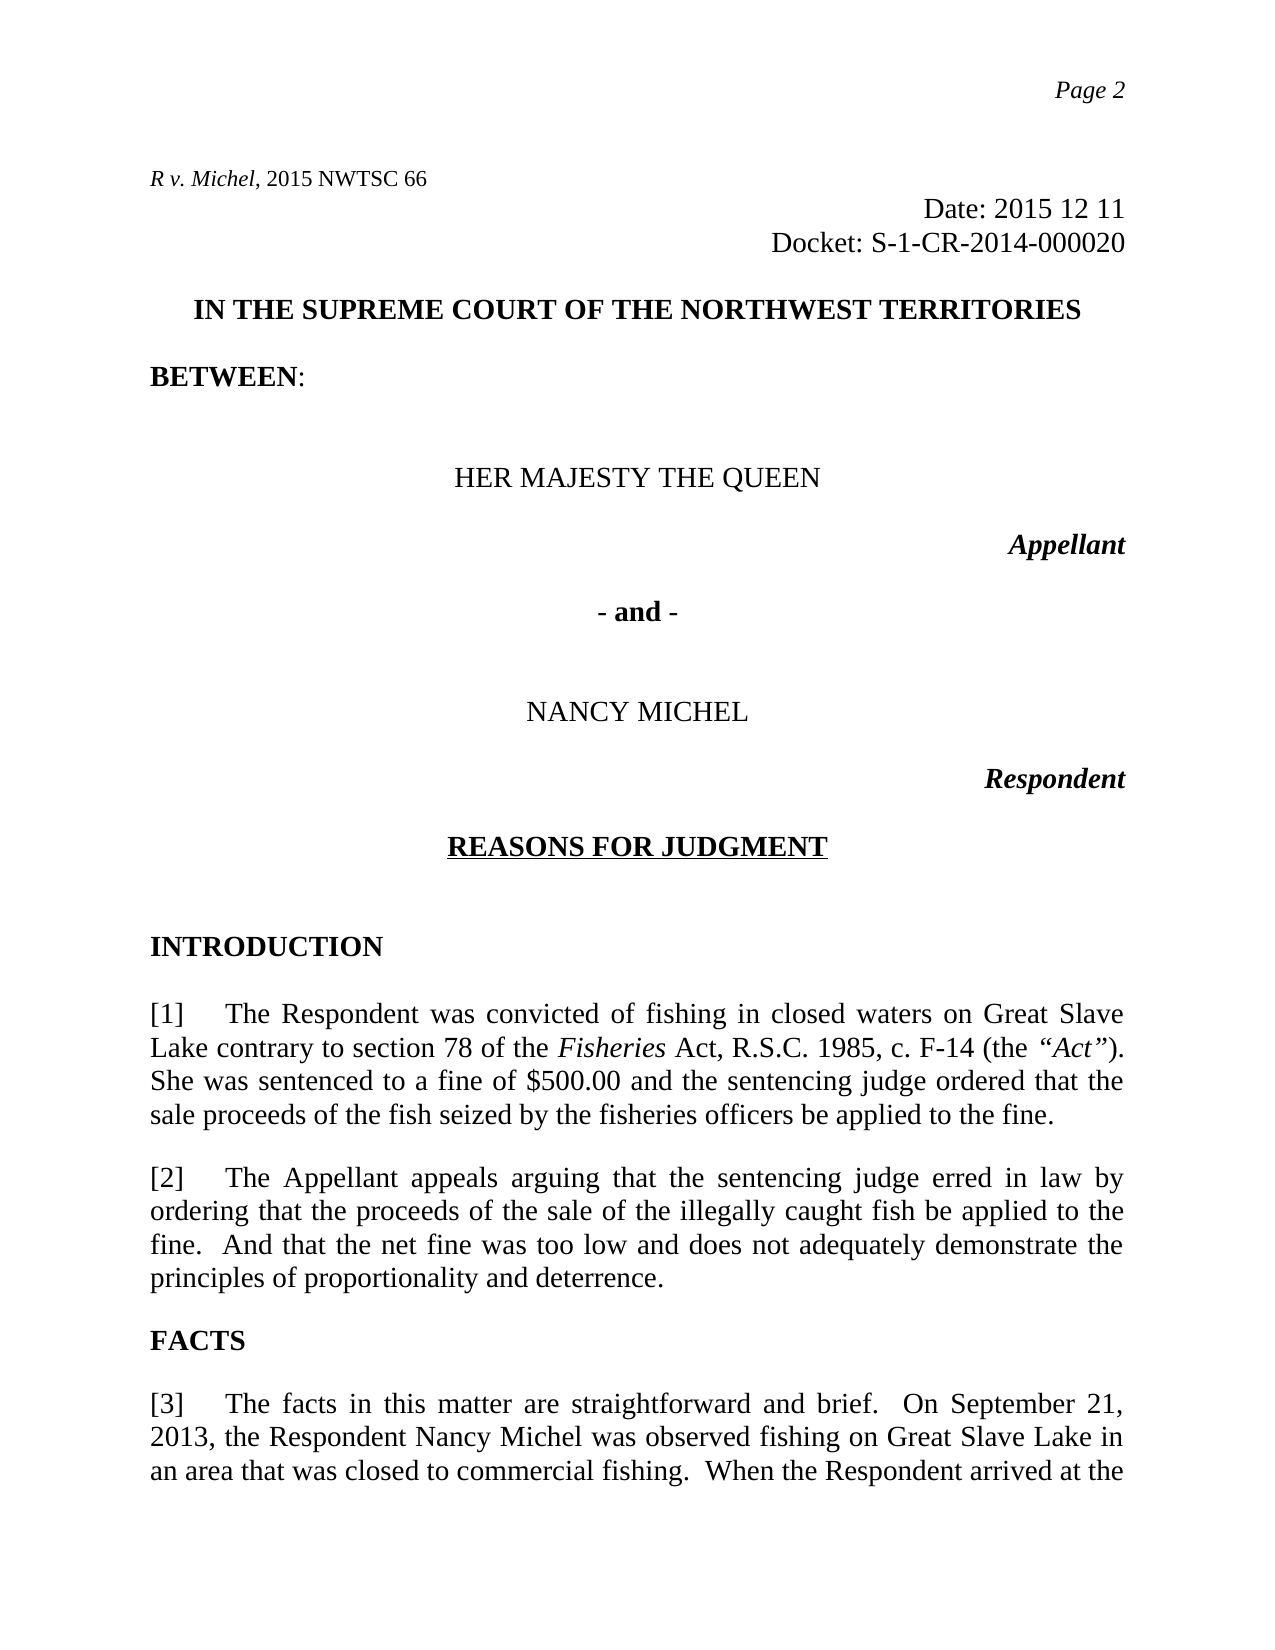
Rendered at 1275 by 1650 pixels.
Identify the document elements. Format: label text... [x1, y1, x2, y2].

text NANCY MICHEL [150, 694, 1125, 728]
text - and - [150, 594, 1125, 627]
text INTRODUCTION [150, 929, 1125, 963]
text Appellant [150, 527, 1125, 560]
text Docket: S-1-CR-2014-000020 [150, 225, 1125, 258]
list The Appellant appeals arguing that the sentencing judge erred in law by ordering that the proceeds of the sale of the illegally caught fish be applied to the fine. And that the net fine was too low and does not adequately demonstrate the principles of proportionality and deterrence. [150, 1160, 1125, 1294]
text BETWEEN: [150, 359, 1125, 393]
text REASONS FOR JUDGMENT [150, 829, 1125, 862]
text IN THE SUPREME COURT OF THE NORTHWEST TERRITORIES [150, 292, 1125, 326]
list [150, 1386, 1125, 1486]
list The Respondent was convicted of fishing in closed waters on Great Slave Lake contrary to section 78 of the Fisheries Act, R.S.C. 1985, c. F-14 (the “Act”). She was sentenced to a fine of $500.00 and the sentencing judge ordered that the sale proceeds of the fish seized by the fisheries officers be applied to the fine. [150, 996, 1125, 1131]
text Date: 2015 12 11 [150, 191, 1125, 225]
text HER MAJESTY THE QUEEN [150, 460, 1125, 493]
text Respondent [150, 762, 1125, 795]
text FACTS [150, 1323, 1125, 1357]
text R v. Michel, 2015 NWTSC 66 [150, 165, 1125, 191]
